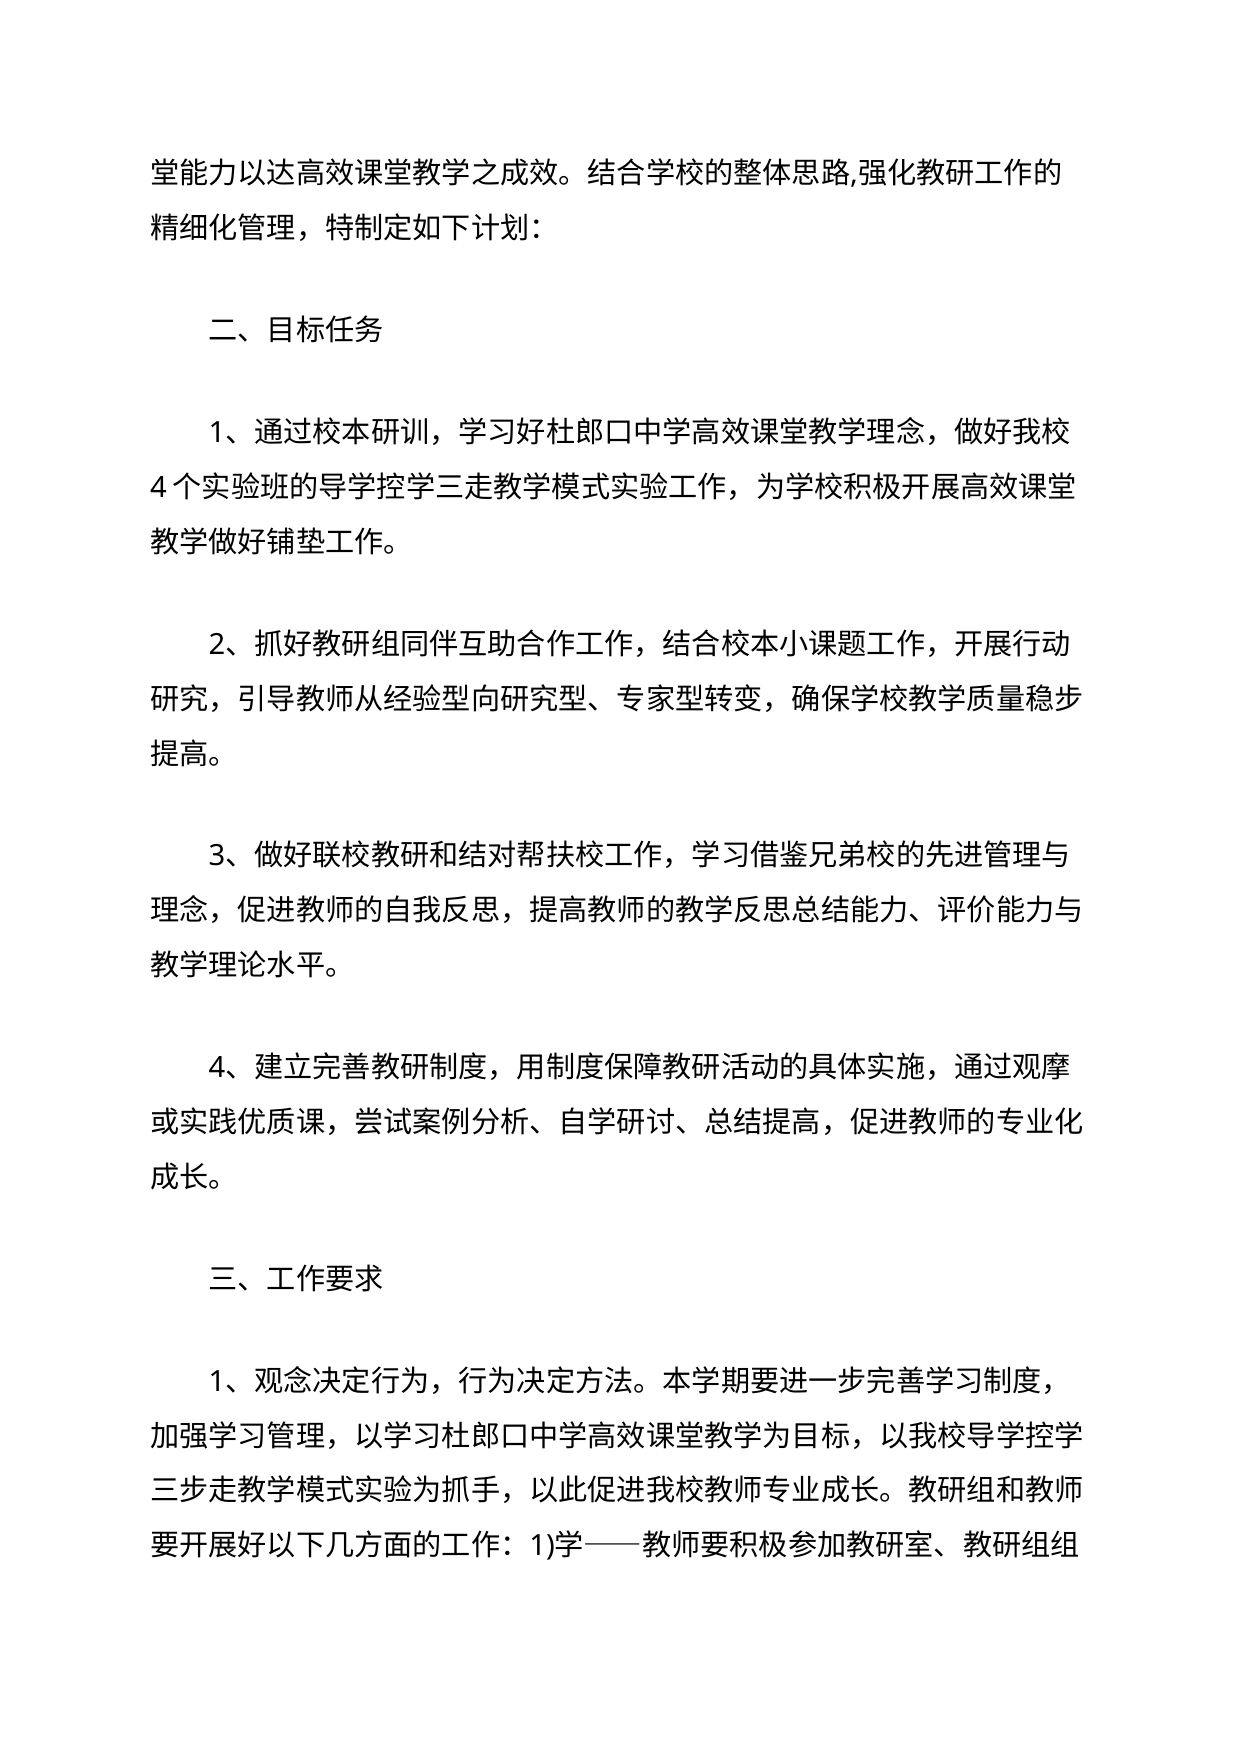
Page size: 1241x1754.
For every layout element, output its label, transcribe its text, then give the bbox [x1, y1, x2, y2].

text 二、目标任务 [150, 307, 1090, 349]
text 3、做好联校教研和结对帮扶校工作，学习借鉴兄弟校的先进管理与理念，促进教师的自我反思，提高教师的教学反思总结能力、评价能力与教学理论水平。 [150, 832, 1090, 984]
text 2、抓好教研组同伴互助合作工作，结合校本小课题工作，开展行动研究，引导教师从经验型向研究型、专家型转变，确保学校教学质量稳步提高。 [150, 620, 1090, 772]
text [150, 150, 1090, 247]
text 三、工作要求 [150, 1255, 1090, 1298]
text 4、建立完善教研制度，用制度保障教研活动的具体实施，通过观摩或实践优质课，尝试案例分析、自学研讨、总结提高，促进教师的专业化成长。 [150, 1044, 1090, 1196]
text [150, 1357, 1090, 1564]
text 1、通过校本研训，学习好杜郎口中学高效课堂教学理念，做好我校4个实验班的导学控学三走教学模式实验工作，为学校积极开展高效课堂教学做好铺垫工作。 [150, 408, 1090, 561]
